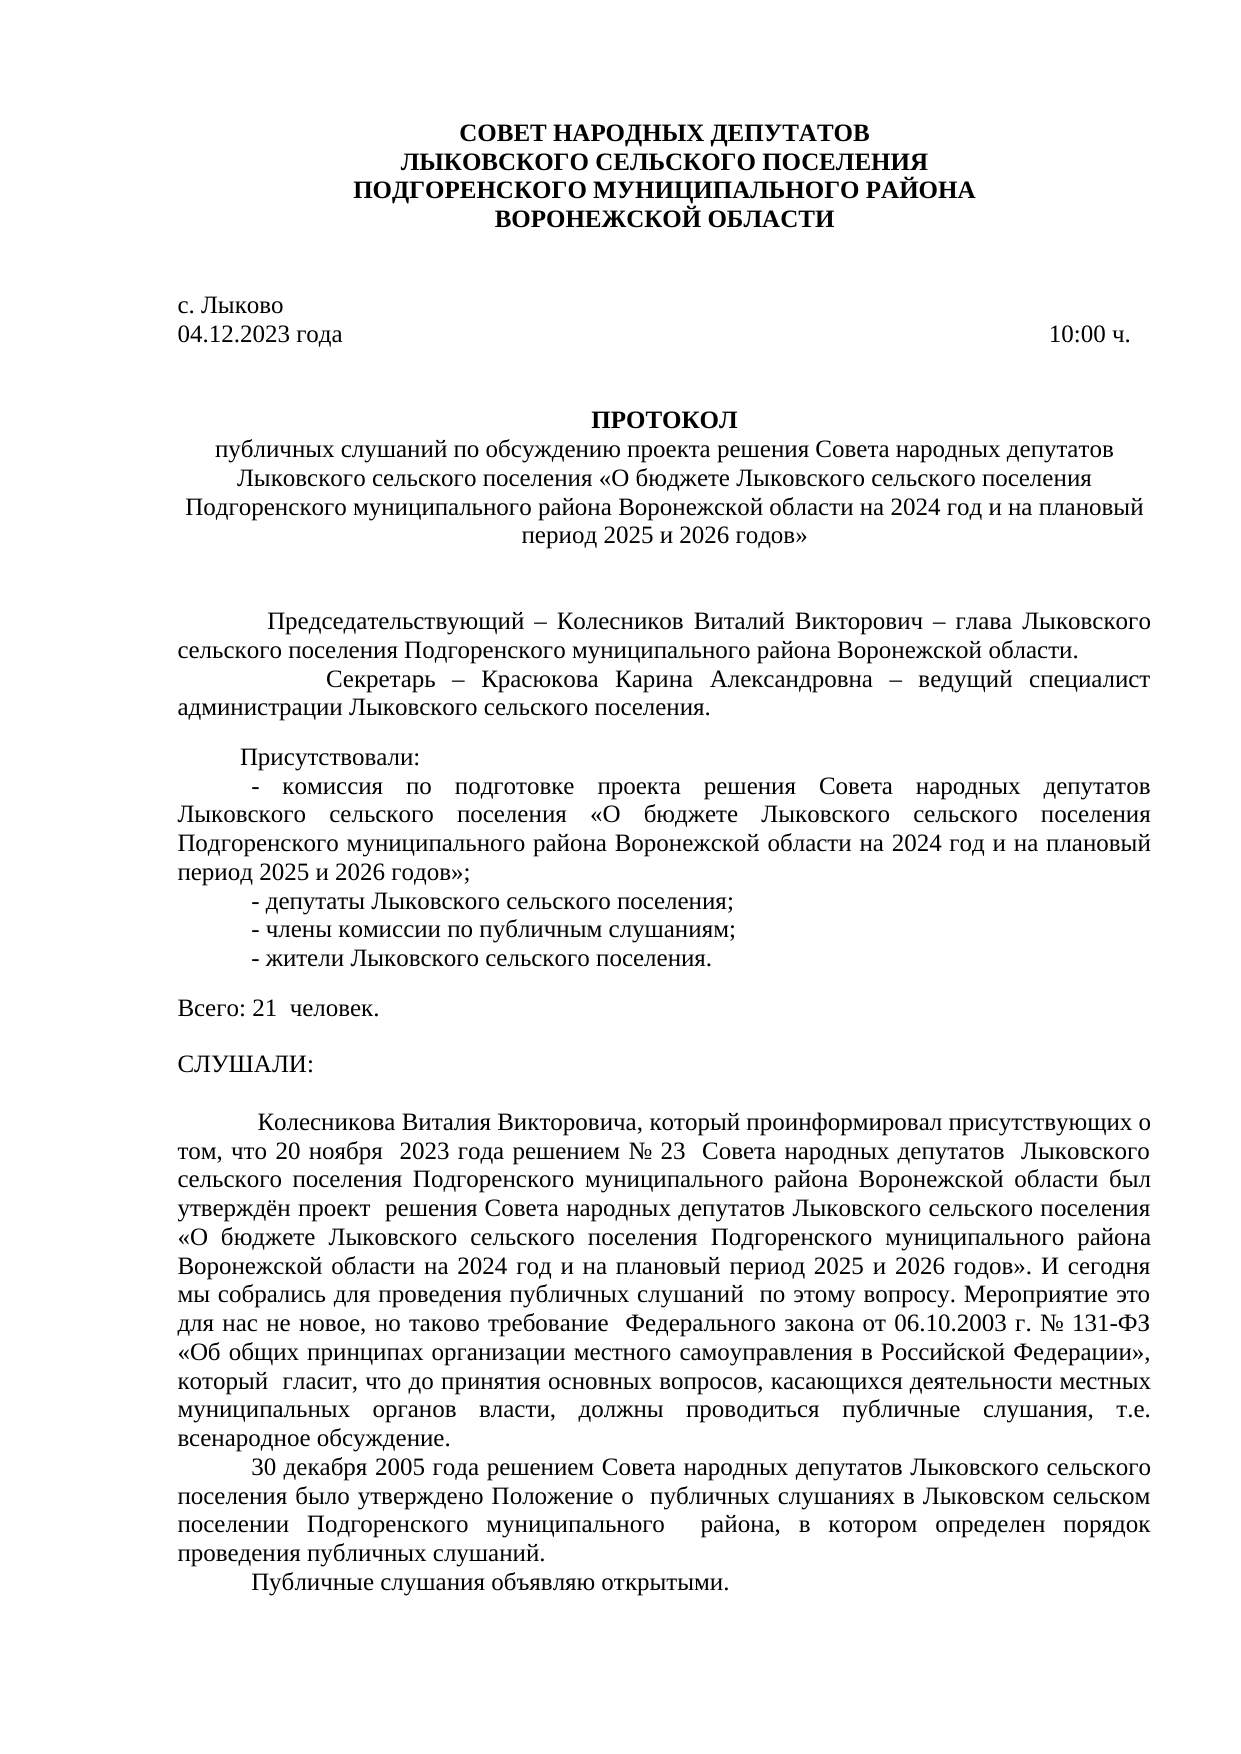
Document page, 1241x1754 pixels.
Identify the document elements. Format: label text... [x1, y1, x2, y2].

text Публичные слушания объявляю открытыми. [177, 1567, 1152, 1596]
text Секретарь – Красюкова Карина Александровна – ведущий специалист администрации Лыковского сельского поселения. [177, 664, 1152, 721]
text Присутствовали: [177, 742, 1152, 771]
text Председательствующий – Колесников Виталий Викторович – глава Лыковского сельского поселения Подгоренского муниципального района Воронежской области. [177, 606, 1152, 664]
text - жители Лыковского сельского поселения. [177, 943, 1152, 972]
text публичных слушаний по обсуждению проекта решения Совета народных депутатов Лыковского сельского поселения «О бюджете Лыковского сельского поселения Подгоренского муниципального района Воронежской области на 2024 год и на плановый период 2025 и 2026 годов» [177, 434, 1152, 549]
text - депутаты Лыковского сельского поселения; [177, 886, 1152, 914]
text СОВЕТ НАРОДНЫХ ДЕПУТАТОВ [177, 118, 1152, 147]
text ПОДГОРЕНСКОГО МУНИЦИПАЛЬНОГО РАЙОНА [177, 176, 1152, 204]
text Колесникова Виталия Викторовича, который проинформировал присутствующих о том, что 20 ноября 2023 года решением № 23 Совета народных депутатов Лыковского сельского поселения Подгоренского муниципального района Воронежской области был утверждён проект решения Совета народных депутатов Лыковского сельского поселения «О бюджете Лыковского сельского поселения Подгоренского муниципального района Воронежской области на 2024 год и на плановый период 2025 и 2026 годов». И сегодня мы собрались для проведения публичных слушаний по этому вопросу. Мероприятие это для нас не новое, но таково требование Федерального закона от 06.10.2003 г. № 131-ФЗ «Об общих принципах организации местного самоуправления в Российской Федерации», который гласит, что до принятия основных вопросов, касающихся деятельности местных муниципальных органов власти, должны проводиться публичные слушания, т.е. всенародное обсуждение. [177, 1107, 1152, 1452]
text с. Лыково [177, 291, 1152, 319]
text - члены комиссии по публичным слушаниям; [177, 914, 1152, 943]
text ВОРОНЕЖСКОЙ ОБЛАСТИ [177, 204, 1152, 233]
text 04.12.2023 года 10:00 ч. [177, 319, 1152, 348]
text СЛУШАЛИ: [177, 1049, 1152, 1078]
text ПРОТОКОЛ [177, 406, 1152, 434]
text ЛЫКОВСКОГО СЕЛЬСКОГО ПОСЕЛЕНИЯ [177, 147, 1152, 176]
text - комиссия по подготовке проекта решения Совета народных депутатов Лыковского сельского поселения «О бюджете Лыковского сельского поселения Подгоренского муниципального района Воронежской области на 2024 год и на плановый период 2025 и 2026 годов»; [177, 771, 1152, 886]
text 30 декабря 2005 года решением Совета народных депутатов Лыковского сельского поселения было утверждено Положение о публичных слушаниях в Лыковском сельском поселении Подгоренского муниципального района, в котором определен порядок проведения публичных слушаний. [177, 1452, 1152, 1567]
text Всего: 21 человек. [177, 993, 1152, 1022]
